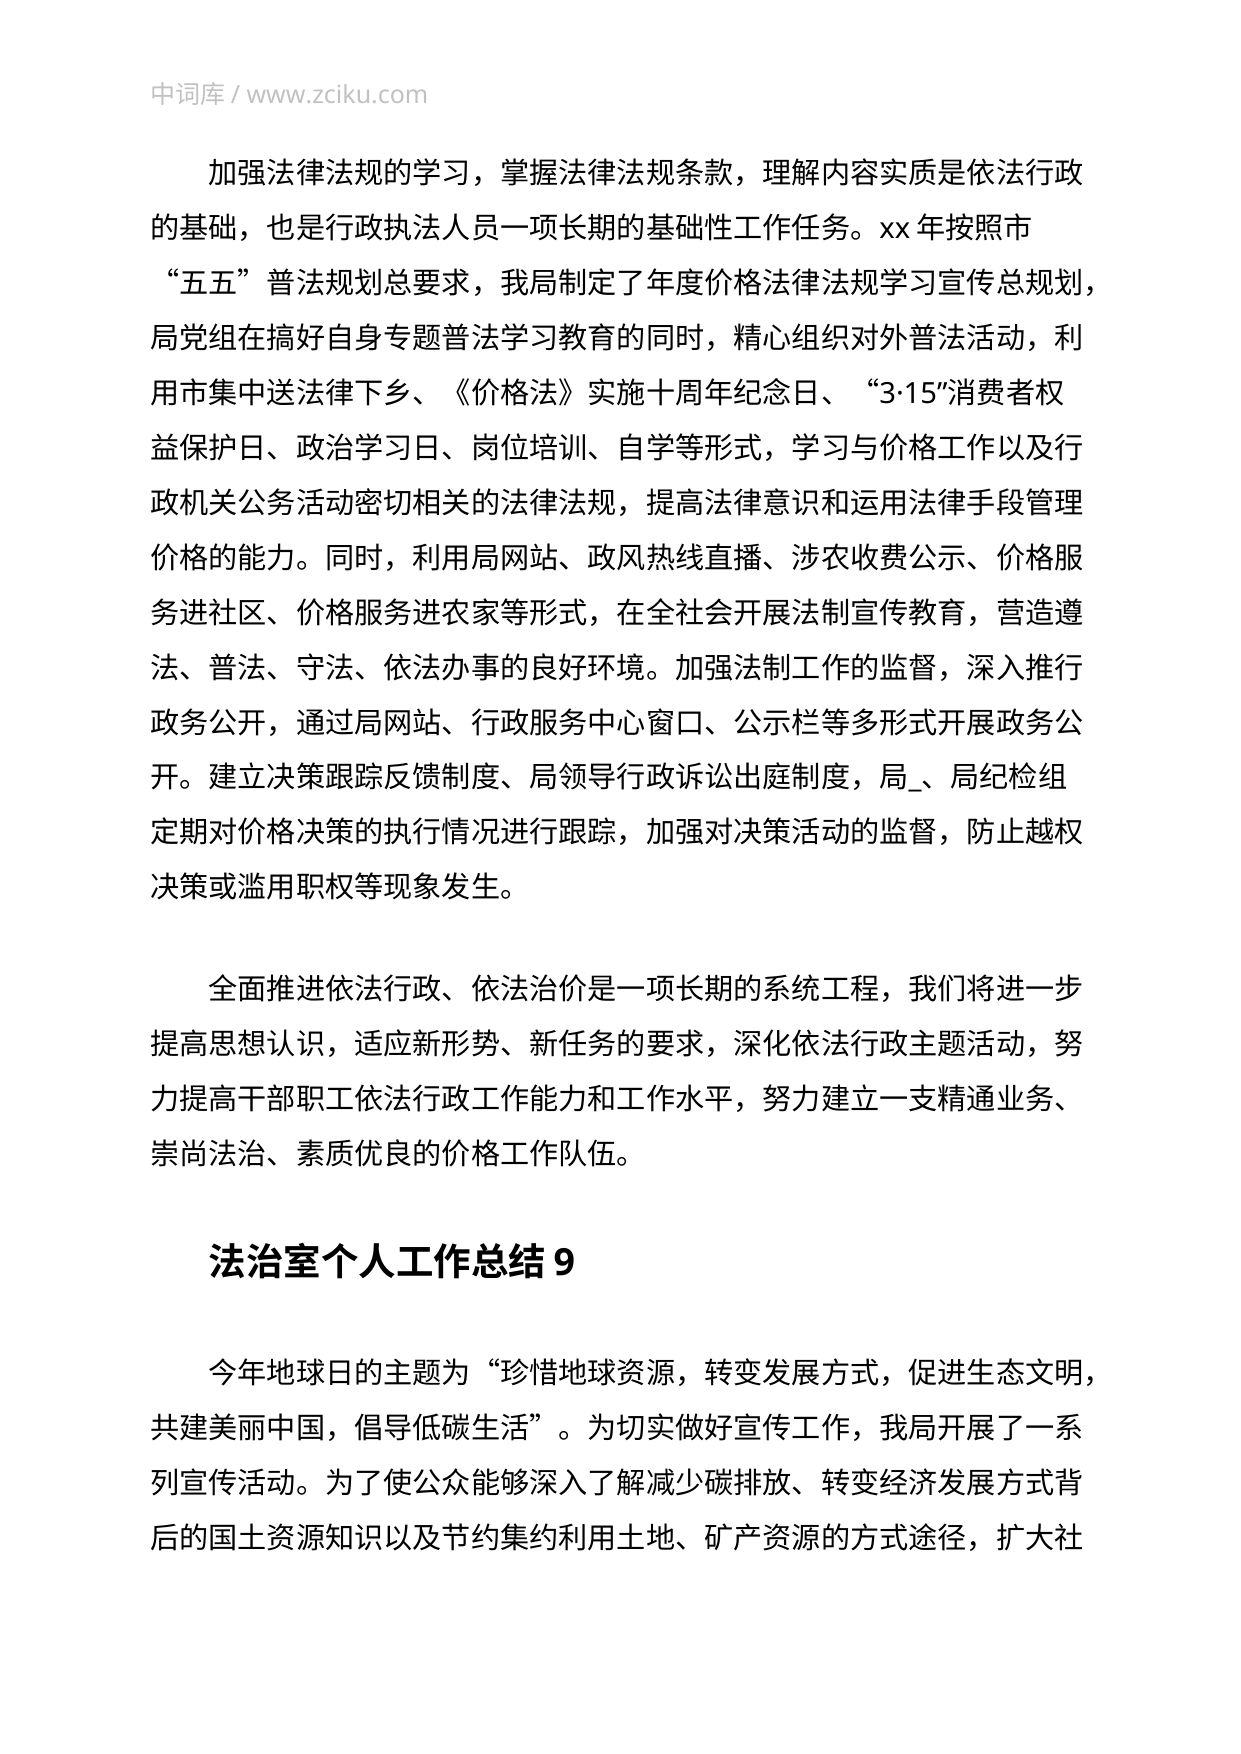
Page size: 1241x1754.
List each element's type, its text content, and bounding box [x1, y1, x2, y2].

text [150, 1350, 1090, 1557]
text 法治室个人工作总结9 [150, 1232, 1090, 1287]
text 全面推进依法行政、依法治价是一项长期的系统工程，我们将进一步提高思想认识，适应新形势、新任务的要求，深化依法行政主题活动，努力提高干部职工依法行政工作能力和工作水平，努力建立一支精通业务、崇尚法治、素质优良的价格工作队伍。 [150, 966, 1090, 1173]
text 加强法律法规的学习，掌握法律法规条款，理解内容实质是依法行政的基础，也是行政执法人员一项长期的基础性工作任务。xx年按照市“五五”普法规划总要求，我局制定了年度价格法律法规学习宣传总规划，局党组在搞好自身专题普法学习教育的同时，精心组织对外普法活动，利用市集中送法律下乡、《价格法》实施十周年纪念日、“3·15”消费者权益保护日、政治学习日、岗位培训、自学等形式，学习与价格工作以及行政机关公务活动密切相关的法律法规，提高法律意识和运用法律手段管理价格的能力。同时，利用局网站、政风热线直播、涉农收费公示、价格服务进社区、价格服务进农家等形式，在全社会开展法制宣传教育，营造遵法、普法、守法、依法办事的良好环境。加强法制工作的监督，深入推行政务公开，通过局网站、行政服务中心窗口、公示栏等多形式开展政务公开。建立决策跟踪反馈制度、局领导行政诉讼出庭制度，局_、局纪检组定期对价格决策的执行情况进行跟踪，加强对决策活动的监督，防止越权决策或滥用职权等现象发生。 [150, 150, 1090, 906]
